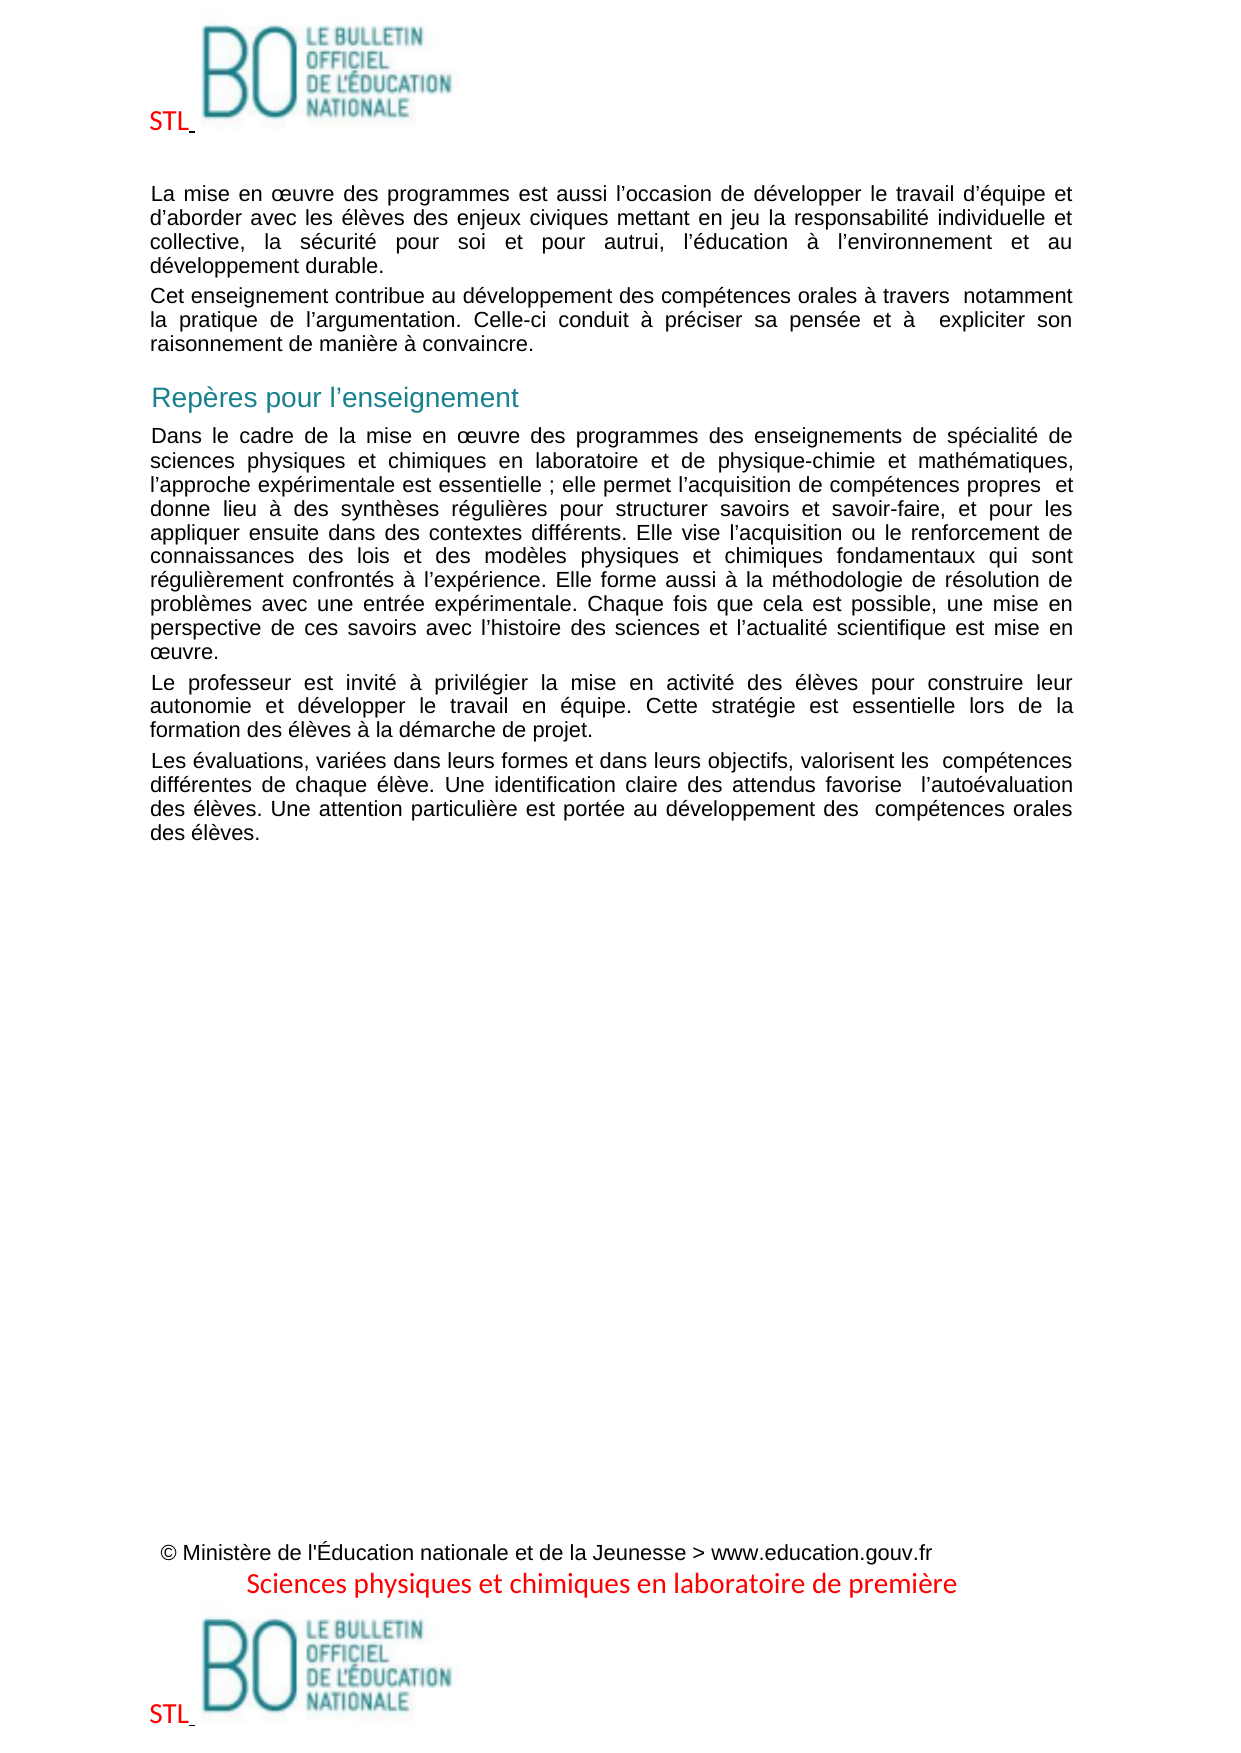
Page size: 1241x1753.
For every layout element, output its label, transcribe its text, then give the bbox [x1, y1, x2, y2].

text Les évaluations, variées dans leurs formes et dans leurs objectifs, valorisent les compétences différentes de chaque élève. Une identification claire des attendus favorise l’autoévaluation des élèves. Une attention particulière est portée au développement des compétences orales des élèves. [150, 749, 1074, 845]
picture [201, 8, 462, 130]
picture [201, 1602, 462, 1724]
text Sciences physiques et chimiques en laboratoire de première STL [149, 1565, 995, 1731]
text Dans le cadre de la mise en œuvre des programmes des enseignements de spécialité de sciences physiques et chimiques en laboratoire et de physique-chimie et mathématiques, l’approche expérimentale est essentielle ; elle permet l’acquisition de compétences propres et donne lieu à des synthèses régulières pour structurer savoirs et savoir-faire, et pour les appliquer ensuite dans des contextes différents. Elle vise l’acquisition ou le renforcement de connaissances des lois et des modèles physiques et chimiques fondamentaux qui sont régulièrement confrontés à l’expérience. Elle forme aussi à la méthodologie de résolution de problèmes avec une entrée expérimentale. Chaque fois que cela est possible, une mise en perspective de ces savoirs avec l’histoire des sciences et l’actualité scientifique est mise en œuvre. [150, 425, 1075, 664]
text Cet enseignement contribue au développement des compétences orales à travers notamment la pratique de l’argumentation. Celle-ci conduit à préciser sa pensée et à expliciter son raisonnement de manière à convaincre. [150, 284, 1074, 356]
text © Ministère de l'Éducation nationale et de la Jeunesse > www.education.gouv.fr [0, 1540, 1093, 1565]
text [149, 8, 995, 137]
text Le professeur est invité à privilégier la mise en activité des élèves pour construire leur autonomie et développer le travail en équipe. Cette stratégie est essentielle lors de la formation des élèves à la démarche de projet. [149, 671, 1075, 743]
text La mise en œuvre des programmes est aussi l’occasion de développer le travail d’équipe et d’aborder avec les élèves des enjeux civiques mettant en jeu la responsabilité individuelle et collective, la sécurité pour soi et pour autrui, l’éducation à l’environnement et au développement durable. [149, 182, 1074, 278]
text Repères pour l’enseignement [151, 381, 1093, 413]
